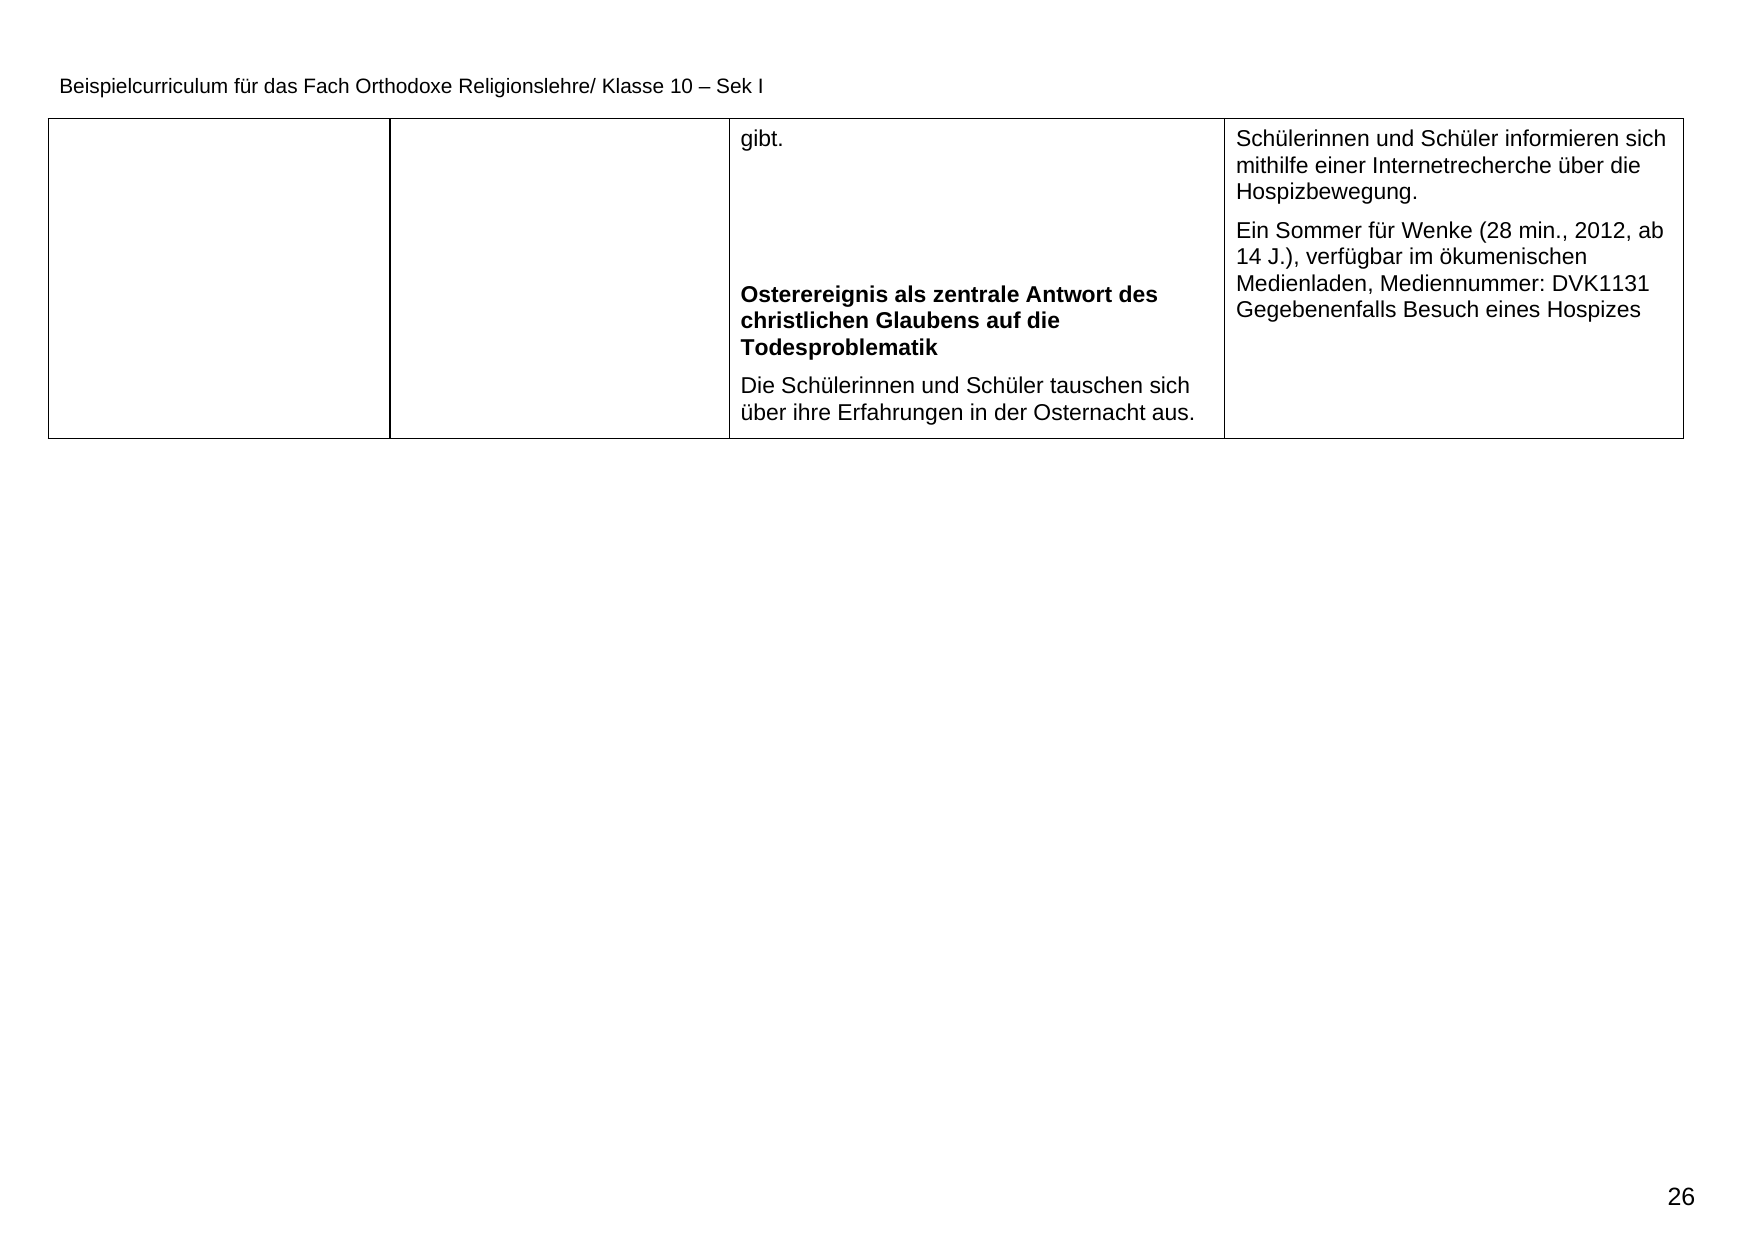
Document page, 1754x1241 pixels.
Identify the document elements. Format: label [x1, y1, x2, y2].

table_cell [1225, 119, 1683, 438]
table_cell [49, 119, 389, 438]
table_cell [730, 119, 1224, 438]
table_cell [391, 119, 729, 438]
